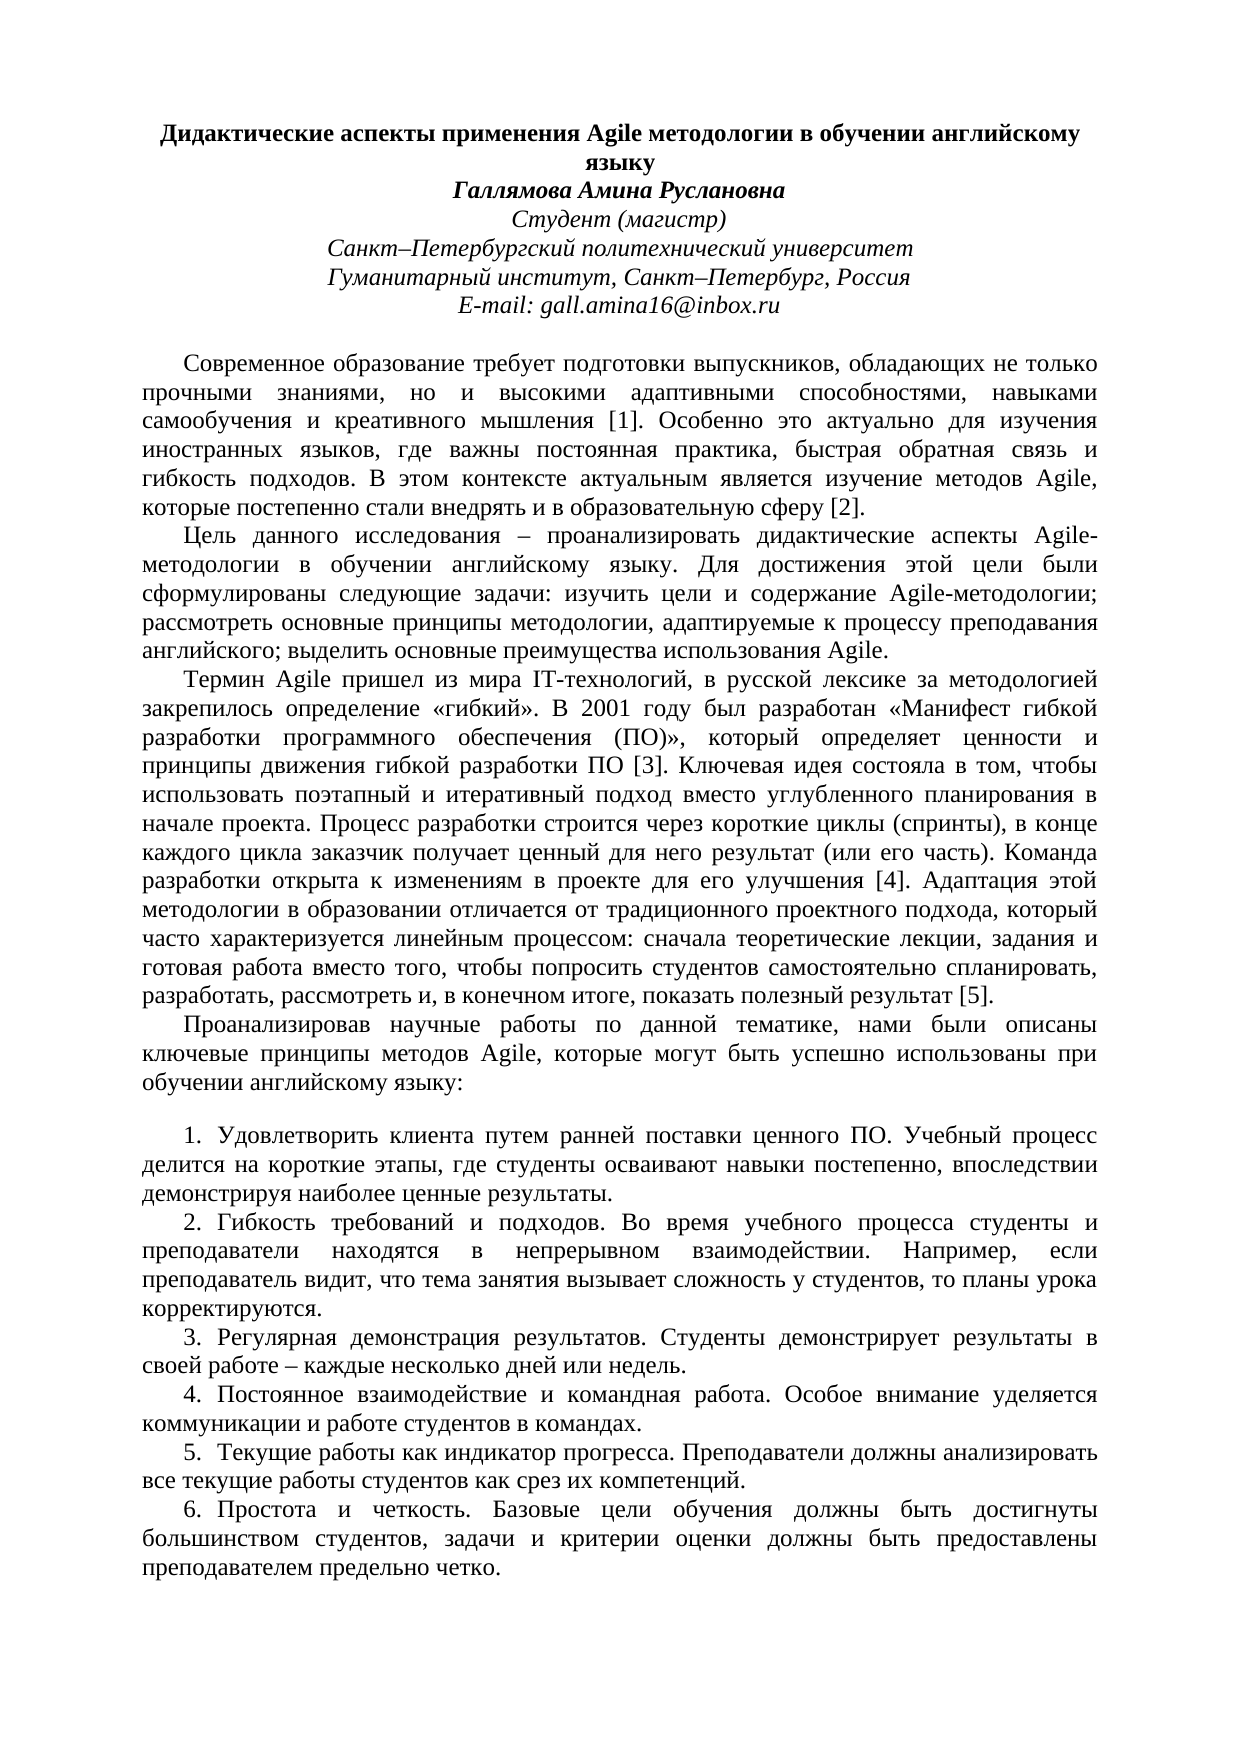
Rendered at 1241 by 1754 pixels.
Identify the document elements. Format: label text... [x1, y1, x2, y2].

list Текущие работы как индикатор прогресса. Преподаватели должны анализировать все текущие работы студентов как срез их компетенций. [142, 1437, 1098, 1494]
text Галлямова Амина Руслановна [142, 176, 1098, 204]
text Цель данного исследования – проанализировать дидактические аспекты Agile-методологии в обучении английскому языку. Для достижения этой цели были сформулированы следующие задачи: изучить цели и содержание Agile-методологии; рассмотреть основные принципы методологии, адаптируемые к процессу преподавания английского; выделить основные преимущества использования Agile. [142, 521, 1098, 664]
text Термин Agile пришел из мира IT-технологий, в русской лексике за методологией закрепилось определение «гибкий». В 2001 году был разработан «Манифест гибкой разработки программного обеспечения (ПО)», который определяет ценности и принципы движения гибкой разработки ПО [3]. Ключевая идея состояла в том, чтобы использовать поэтапный и итеративный подход вместо углубленного планирования в начале проекта. Процесс разработки строится через короткие циклы (спринты), в конце каждого цикла заказчик получает ценный для него результат (или его часть). Команда разработки открыта к изменениям в проекте для его улучшения [4]. Адаптация этой методологии в образовании отличается от традиционного проектного подхода, который часто характеризуется линейным процессом: сначала теоретические лекции, задания и готовая работа вместо того, чтобы попросить студентов самостоятельно спланировать, разработать, рассмотреть и, в конечном итоге, показать полезный результат [5]. [142, 664, 1098, 1009]
list Регулярная демонстрация результатов. Студенты демонстрирует результаты в своей работе – каждые несколько дней или недель. [142, 1322, 1098, 1379]
text Дидактические аспекты применения Agile методологии в обучении английскому языку [142, 118, 1098, 176]
list Удовлетворить клиента путем ранней поставки ценного ПО. Учебный процесс делится на короткие этапы, где студенты осваивают навыки постепенно, впоследствии демонстрируя наиболее ценные результаты. [142, 1121, 1098, 1207]
text Студент (магистр) [142, 204, 1098, 233]
text E-mail: gall.amina16@inbox.ru [142, 291, 1098, 319]
text Современное образование требует подготовки выпускников, обладающих не только прочными знаниями, но и высокими адаптивными способностями, навыками самообучения и креативного мышления [1]. Особенно это актуально для изучения иностранных языков, где важны постоянная практика, быстрая обратная связь и гибкость подходов. В этом контексте актуальным является изучение методов Agile, которые постепенно стали внедрять и в образовательную сферу [2]. [142, 348, 1098, 521]
list Постоянное взаимодействие и командная работа. Особое внимание уделяется коммуникации и работе студентов в командах. [142, 1379, 1098, 1437]
text Проанализировав научные работы по данной тематике, нами были описаны ключевые принципы методов Agile, которые могут быть успешно использованы при обучении английскому языку: [142, 1009, 1098, 1096]
text Гуманитарный институт, Санкт–Петербург, Россия [142, 262, 1098, 291]
list Гибкость требований и подходов. Во время учебного процесса студенты и преподаватели находятся в непрерывном взаимодействии. Например, если преподаватель видит, что тема занятия вызывает сложность у студентов, то планы урока корректируются. [142, 1207, 1098, 1322]
list Простота и четкость. Базовые цели обучения должны быть достигнуты большинством студентов, задачи и критерии оценки должны быть предоставлены преподавателем предельно четко. [142, 1494, 1098, 1581]
text Санкт–Петербургский политехнический университет [142, 233, 1098, 262]
